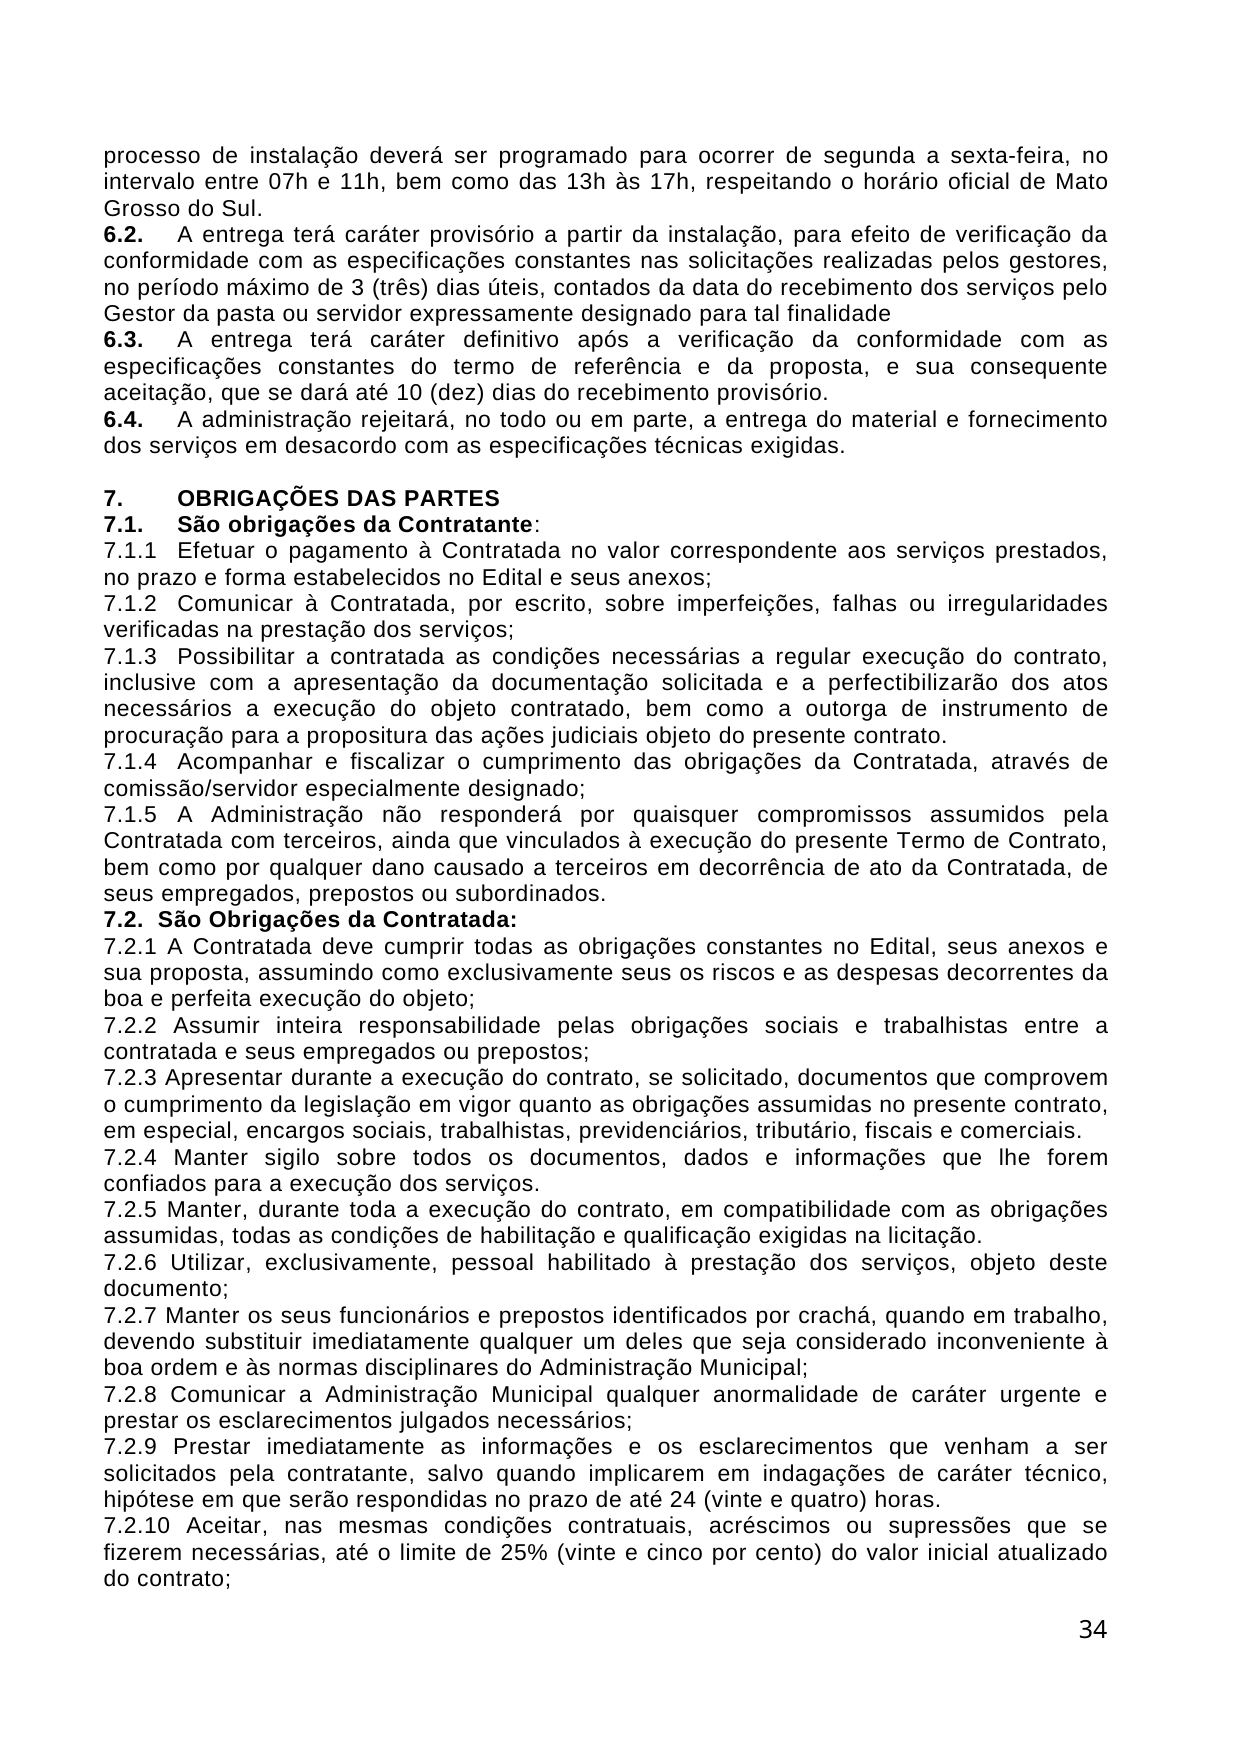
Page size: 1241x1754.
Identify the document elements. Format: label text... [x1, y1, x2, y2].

list A entrega terá caráter definitivo após a verificação da conformidade com as especificações constantes do termo de referência e da proposta, e sua consequente aceitação, que se dará até 10 (dez) dias do recebimento provisório. [103, 326, 1110, 406]
list A administração rejeitará, no todo ou em parte, a entrega do material e fornecimento dos serviços em desacordo com as especificações técnicas exigidas. [103, 406, 1110, 458]
text 7.2.2 Assumir inteira responsabilidade pelas obrigações sociais e trabalhistas entre a contratada e seus empregados ou prepostos; [103, 1012, 1110, 1064]
text 7.2.9 Prestar imediatamente as informações e os esclarecimentos que venham a ser solicitados pela contratante, salvo quando implicarem em indagações de caráter técnico, hipótese em que serão respondidas no prazo de até 24 (vinte e quatro) horas. [103, 1433, 1110, 1512]
text 7.2.5 Manter, durante toda a execução do contrato, em compatibilidade com as obrigações assumidas, todas as condições de habilitação e qualificação exigidas na licitação. [103, 1196, 1110, 1249]
list Acompanhar e fiscalizar o cumprimento das obrigações da Contratada, através de comissão/servidor especialmente designado; [103, 748, 1110, 801]
text 7.2.10 Aceitar, nas mesmas condições contratuais, acréscimos ou supressões que se fizerem necessárias, até o limite de 25% (vinte e cinco por cento) do valor inicial atualizado do contrato; [103, 1512, 1110, 1591]
list Comunicar à Contratada, por escrito, sobre imperfeições, falhas ou irregularidades verificadas na prestação dos serviços; [103, 590, 1110, 643]
text 7.2.6 Utilizar, exclusivamente, pessoal habilitado à prestação dos serviços, objeto deste documento; [103, 1249, 1110, 1302]
list A entrega terá caráter provisório a partir da instalação, para efeito de verificação da conformidade com as especificações constantes nas solicitações realizadas pelos gestores, no período máximo de 3 (três) dias úteis, contados da data do recebimento dos serviços pelo Gestor da pasta ou servidor expressamente designado para tal finalidade [103, 221, 1110, 326]
list São obrigações da Contratante: [103, 511, 1110, 537]
text 7.2. São Obrigações da Contratada: [103, 906, 1110, 933]
list Possibilitar a contratada as condições necessárias a regular execução do contrato, inclusive com a apresentação da documentação solicitada e a perfectibilizarão dos atos necessários a execução do objeto contratado, bem como a outorga de instrumento de procuração para a propositura das ações judiciais objeto do presente contrato. [103, 643, 1110, 748]
text 7.2.1 A Contratada deve cumprir todas as obrigações constantes no Edital, seus anexos e sua proposta, assumindo como exclusivamente seus os riscos e as despesas decorrentes da boa e perfeita execução do objeto; [103, 933, 1110, 1012]
list OBRIGAÇÕES DAS PARTES [103, 484, 1110, 511]
text 7.2.4 Manter sigilo sobre todos os documentos, dados e informações que lhe forem confiados para a execução dos serviços. [103, 1143, 1110, 1196]
list Efetuar o pagamento à Contratada no valor correspondente aos serviços prestados, no prazo e forma estabelecidos no Edital e seus anexos; [103, 537, 1110, 590]
text 7.2.8 Comunicar a Administração Municipal qualquer anormalidade de caráter urgente e prestar os esclarecimentos julgados necessários; [103, 1381, 1110, 1433]
text 7.2.3 Apresentar durante a execução do contrato, se solicitado, documentos que comprovem o cumprimento da legislação em vigor quanto as obrigações assumidas no presente contrato, em especial, encargos sociais, trabalhistas, previdenciários, tributário, fiscais e comerciais. [103, 1064, 1110, 1143]
text 7.2.7 Manter os seus funcionários e prepostos identificados por crachá, quando em trabalho, devendo substituir imediatamente qualquer um deles que seja considerado inconveniente à boa ordem e às normas disciplinares do Administração Municipal; [103, 1302, 1110, 1381]
list A Administração não responderá por quaisquer compromissos assumidos pela Contratada com terceiros, ainda que vinculados à execução do presente Termo de Contrato, bem como por qualquer dano causado a terceiros em decorrência de ato da Contratada, de seus empregados, prepostos ou subordinados. [103, 801, 1110, 906]
